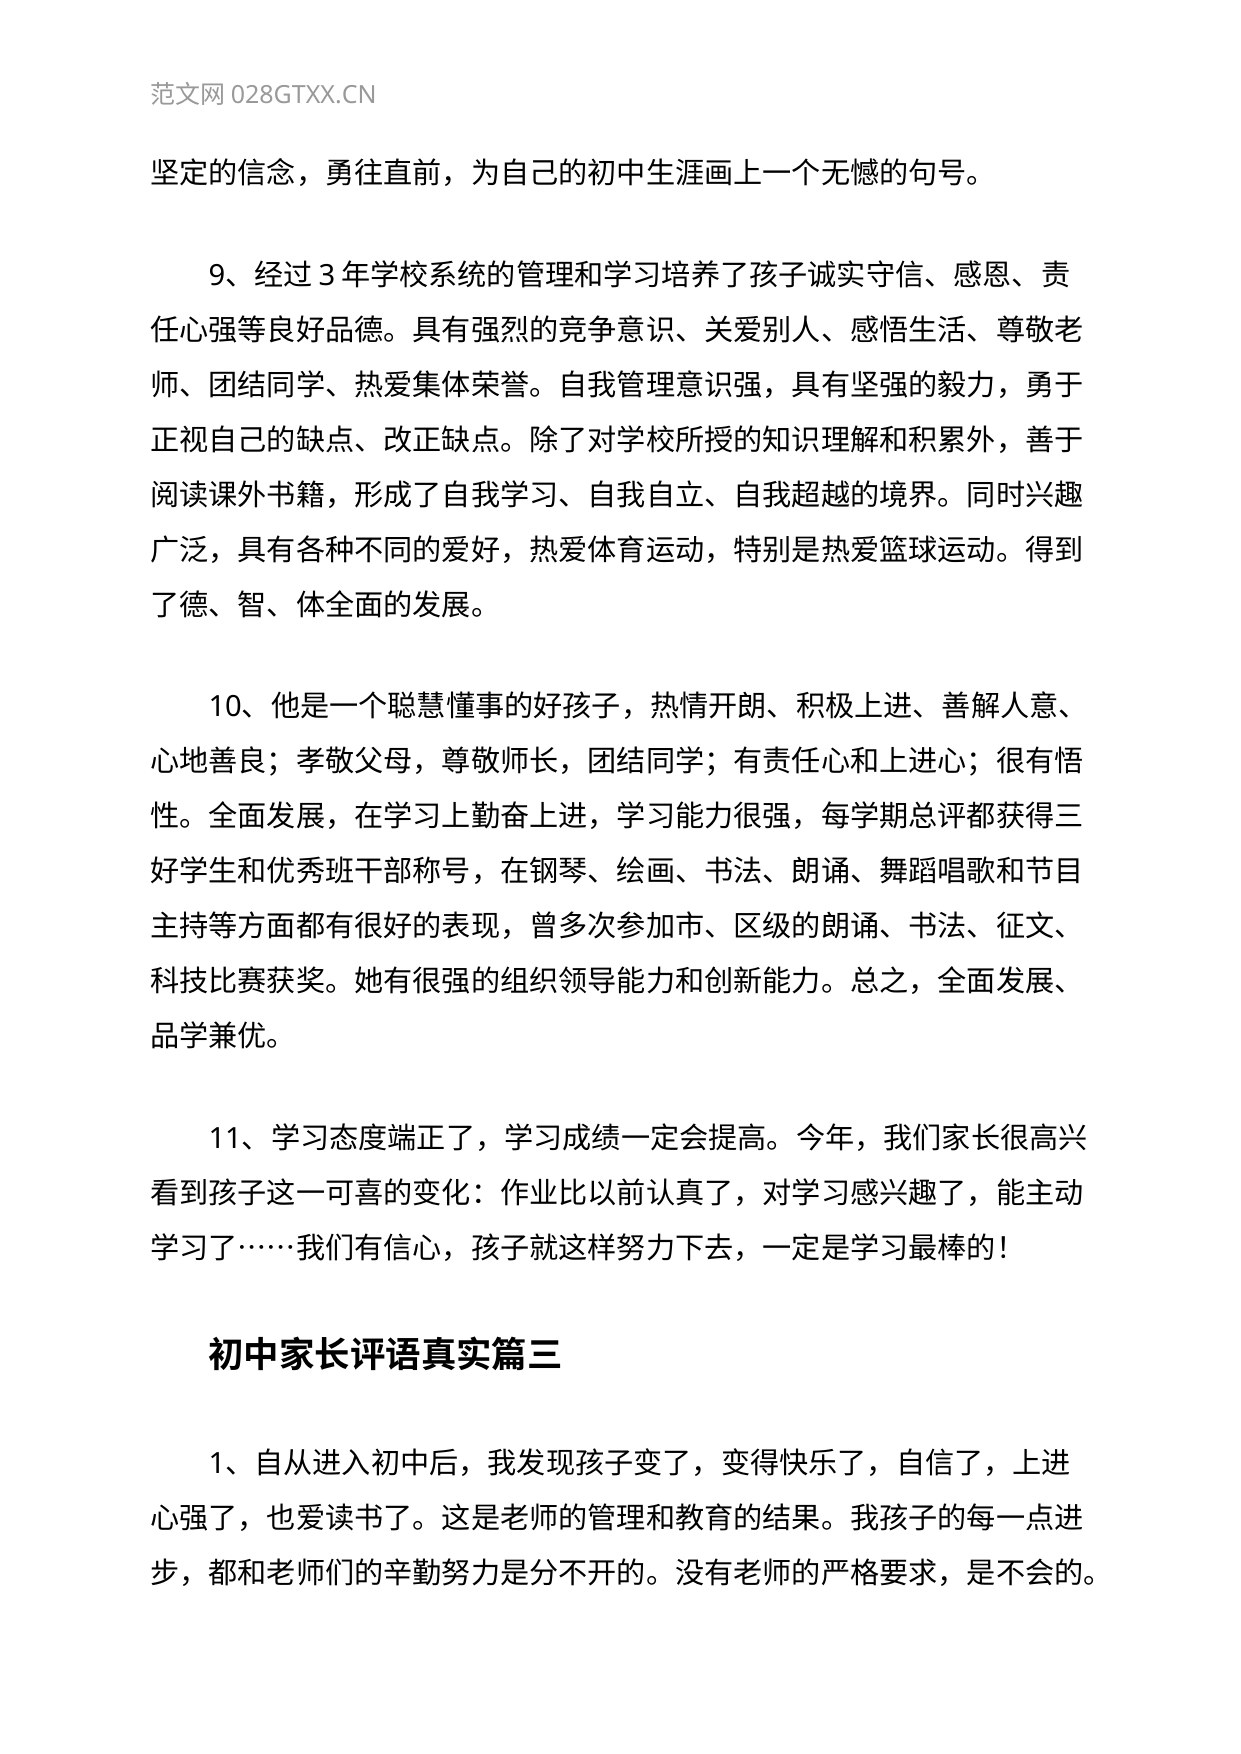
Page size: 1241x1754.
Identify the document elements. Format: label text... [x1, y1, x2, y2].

text 初中家长评语真实篇三 [150, 1326, 1090, 1377]
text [150, 150, 1090, 192]
text 1、自从进入初中后，我发现孩子变了，变得快乐了，自信了，上进心强了，也爱读书了。这是老师的管理和教育的结果。我孩子的每一点进步，都和老师们的辛勤努力是分不开的。没有老师的严格要求，是不会的。 [150, 1439, 1090, 1592]
text 11、学习态度端正了，学习成绩一定会提高。今年，我们家长很高兴看到孩子这一可喜的变化：作业比以前认真了，对学习感兴趣了，能主动学习了……我们有信心，孩子就这样努力下去，一定是学习最棒的！ [150, 1114, 1090, 1266]
text 9、经过3年学校系统的管理和学习培养了孩子诚实守信、感恩、责任心强等良好品德。具有强烈的竞争意识、关爱别人、感悟生活、尊敬老师、团结同学、热爱集体荣誉。自我管理意识强，具有坚强的毅力，勇于正视自己的缺点、改正缺点。除了对学校所授的知识理解和积累外，善于阅读课外书籍，形成了自我学习、自我自立、自我超越的境界。同时兴趣广泛，具有各种不同的爱好，热爱体育运动，特别是热爱篮球运动。得到了德、智、体全面的发展。 [150, 252, 1090, 623]
text 10、他是一个聪慧懂事的好孩子，热情开朗、积极上进、善解人意、心地善良；孝敬父母，尊敬师长，团结同学；有责任心和上进心；很有悟性。全面发展，在学习上勤奋上进，学习能力很强，每学期总评都获得三好学生和优秀班干部称号，在钢琴、绘画、书法、朗诵、舞蹈唱歌和节目主持等方面都有很好的表现，曾多次参加市、区级的朗诵、书法、征文、科技比赛获奖。她有很强的组织领导能力和创新能力。总之，全面发展、品学兼优。 [150, 683, 1090, 1055]
